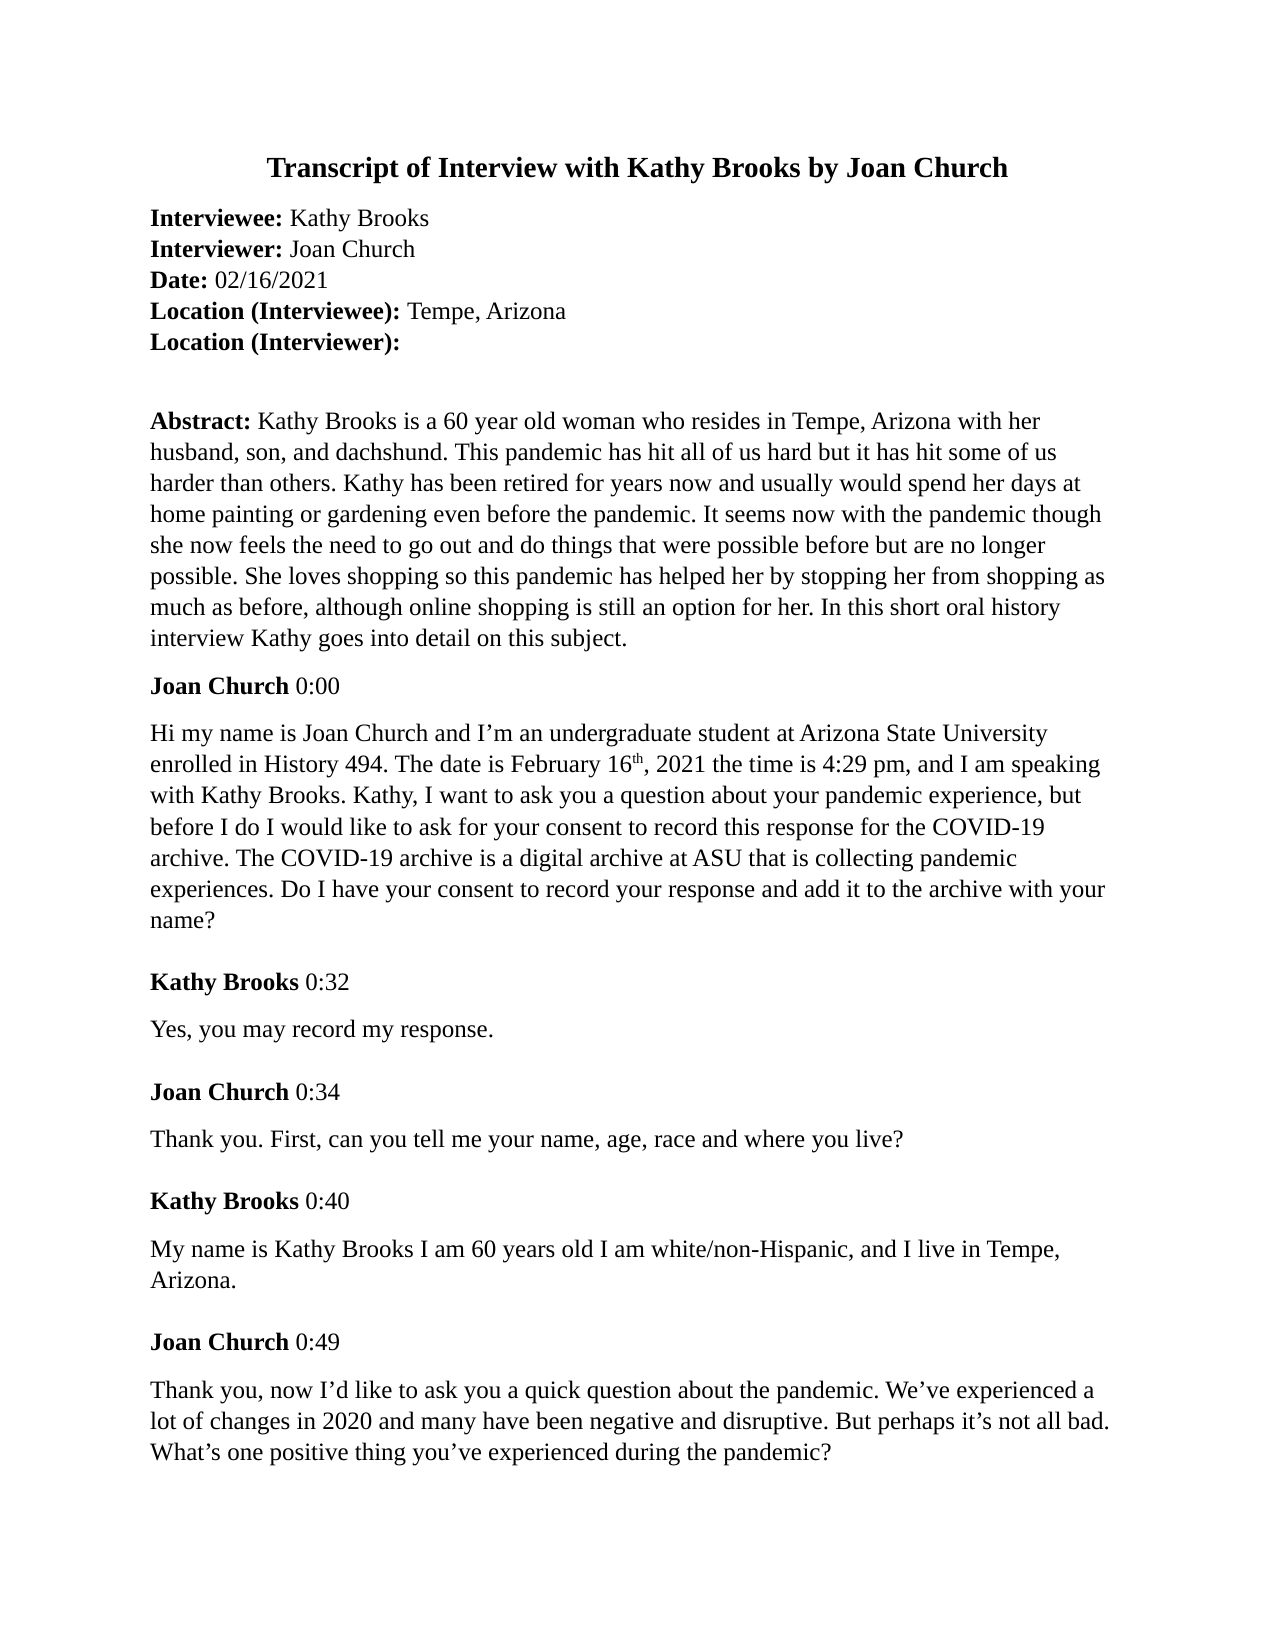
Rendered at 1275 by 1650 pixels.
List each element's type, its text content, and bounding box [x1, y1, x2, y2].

text Abstract: Kathy Brooks is a 60 year old woman who resides in Tempe, Arizona with her husband, son, and dachshund. This pandemic has hit all of us hard but it has hit some of us harder than others. Kathy has been retired for years now and usually would spend her days at home painting or gardening even before the pandemic. It seems now with the pandemic though she now feels the need to go out and do things that were possible before but are no longer possible. She loves shopping so this pandemic has helped her by stopping her from shopping as much as before, although online shopping is still an option for her. In this short oral history interview Kathy goes into detail on this subject. [150, 406, 1125, 652]
text Hi my name is Joan Church and I’m an undergraduate student at Arizona State University enrolled in History 494. The date is February 16th, 2021 the time is 4:29 pm, and I am speaking with Kathy Brooks. Kathy, I want to ask you a question about your pandemic experience, but before I do I would like to ask for your consent to record this response for the COVID-19 archive. The COVID-19 archive is a digital archive at ASU that is collecting pandemic experiences. Do I have your consent to record your response and add it to the archive with your name? Kathy Brooks 0:32 [150, 718, 1125, 996]
text My name is Kathy Brooks I am 60 years old I am white/non-Hispanic, and I live in Tempe, Arizona. Joan Church 0:49 [150, 1234, 1125, 1356]
text Thank you. First, can you tell me your name, age, race and where you live? Kathy Brooks 0:40 [150, 1124, 1125, 1215]
text Yes, you may record my response. Joan Church 0:34 [150, 1014, 1125, 1105]
text Date: 02/16/2021 [150, 265, 1125, 294]
text Joan Church 0:00 [150, 671, 1125, 699]
text Interviewee: Kathy Brooks [150, 203, 1125, 232]
text Location (Interviewer): [150, 327, 1125, 356]
text Transcript of Interview with Kathy Brooks by Joan Church [150, 150, 1125, 183]
text Interviewer: Joan Church [150, 234, 1125, 263]
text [150, 1375, 1125, 1466]
text Location (Interviewee): Tempe, Arizona [150, 296, 1125, 325]
